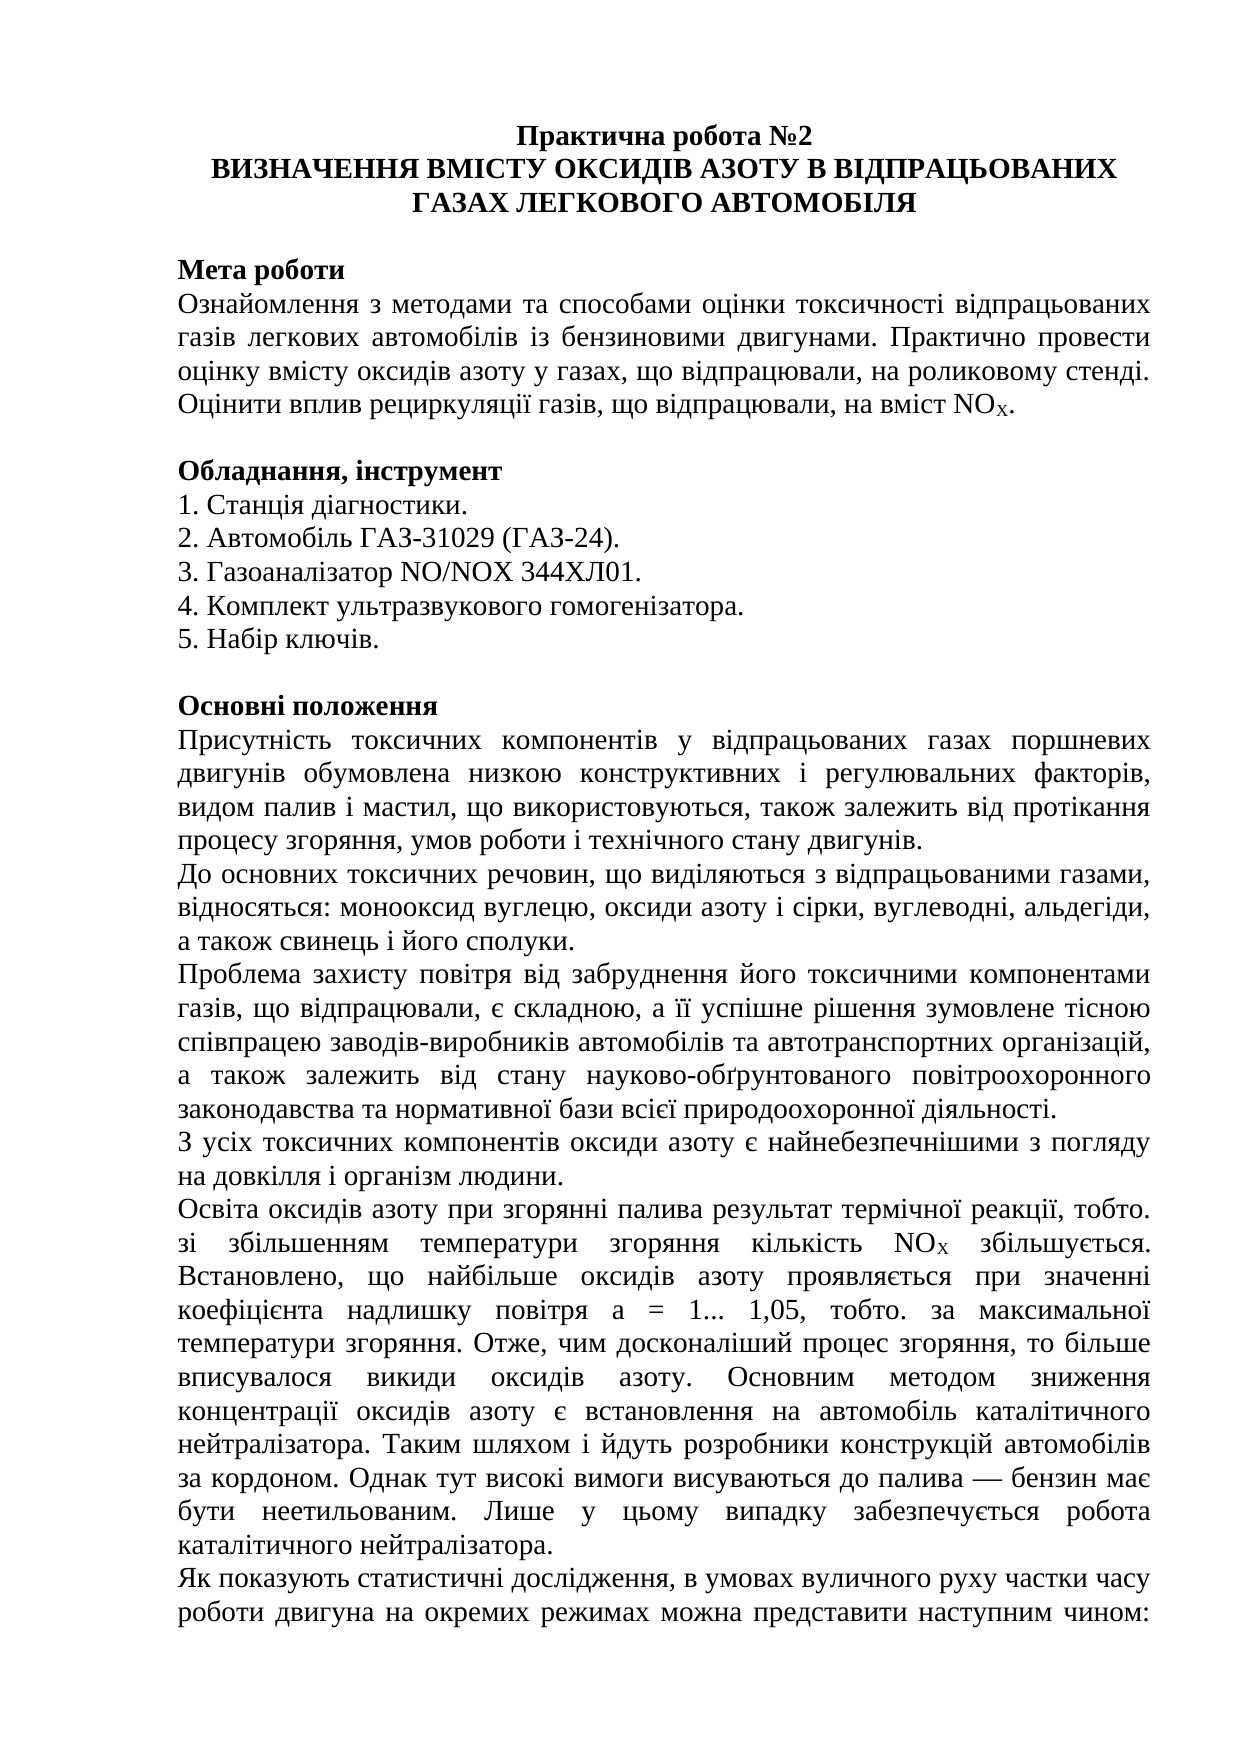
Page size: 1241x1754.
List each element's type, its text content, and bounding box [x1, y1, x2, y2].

text Практична робота №2 [177, 118, 1152, 152]
text Мета роботи [177, 252, 1152, 286]
text З усіх токсичних компонентів оксиди азоту є найнебезпечнішими з погляду на довкілля і організм людини. [177, 1124, 1152, 1191]
text Ознайомлення з методами та способами оцінки токсичності відпрацьованих газів легкових автомобілів із бензиновими двигунами. Практично провести оцінку вмісту оксидів азоту у газах, що відпрацювали, на роликовому стенді. Оцінити вплив рециркуляції газів, що відпрацювали, на вміст NOX. [177, 286, 1152, 420]
text ВИЗНАЧЕННЯ ВМІСТУ ОКСИДІВ АЗОТУ В ВІДПРАЦЬОВАНИХ ГАЗАХ ЛЕГКОВОГО АВТОМОБІЛЯ [177, 152, 1152, 219]
text Присутність токсичних компонентів у відпрацьованих газах поршневих двигунів обумовлена низкою конструктивних і регулювальних факторів, видом палив і мастил, що використовуються, також залежить від протікання процесу згоряння, умов роботи і технічного стану двигунів. [177, 722, 1152, 856]
text До основних токсичних речовин, що виділяються з відпрацьованими газами, відносяться: монооксид вуглецю, оксиди азоту і сірки, вуглеводні, альдегіди, а також свинець і його сполуки. [177, 856, 1152, 957]
text Обладнання, інструмент [177, 453, 1152, 487]
text Основні положення [177, 688, 1152, 722]
text Проблема захисту повітря від забруднення його токсичними компонентами газів, що відпрацювали, є складною, а її успішне рішення зумовлене тісною співпрацею заводів-виробників автомобілів та автотранспортних організацій, а також залежить від стану науково-обґрунтованого повітроохоронного законодавства та нормативної бази всієї природоохоронної діяльності. [177, 957, 1152, 1124]
text 5. Набір ключів. [177, 621, 1152, 655]
text 4. Комплект ультразвукового гомогенізатора. [177, 588, 1152, 621]
text 3. Газоаналізатор NO/NOX 344ХЛ01. [177, 554, 1152, 588]
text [177, 1560, 1152, 1627]
text Освіта оксидів азоту при згорянні палива результат термічної реакції, тобто. зі збільшенням температури згоряння кількість NOX збільшується. Встановлено, що найбільше оксидів азоту проявляється при значенні коефіцієнта надлишку повітря а = 1... 1,05, тобто. за максимальної температури згоряння. Отже, чим досконаліший процес згоряння, то більше вписувалося викиди оксидів азоту. Основним методом зниження концентрації оксидів азоту є встановлення на автомобіль каталітичного нейтралізатора. Таким шляхом і йдуть розробники конструкцій автомобілів за кордоном. Однак тут високі вимоги висуваються до палива — бензин має бути неетильованим. Лише у цьому випадку забезпечується робота каталітичного нейтралізатора. [177, 1191, 1152, 1560]
text 1. Станція діагностики. [177, 487, 1152, 521]
text 2. Автомобіль ГАЗ-31029 (ГАЗ-24). [177, 521, 1152, 554]
